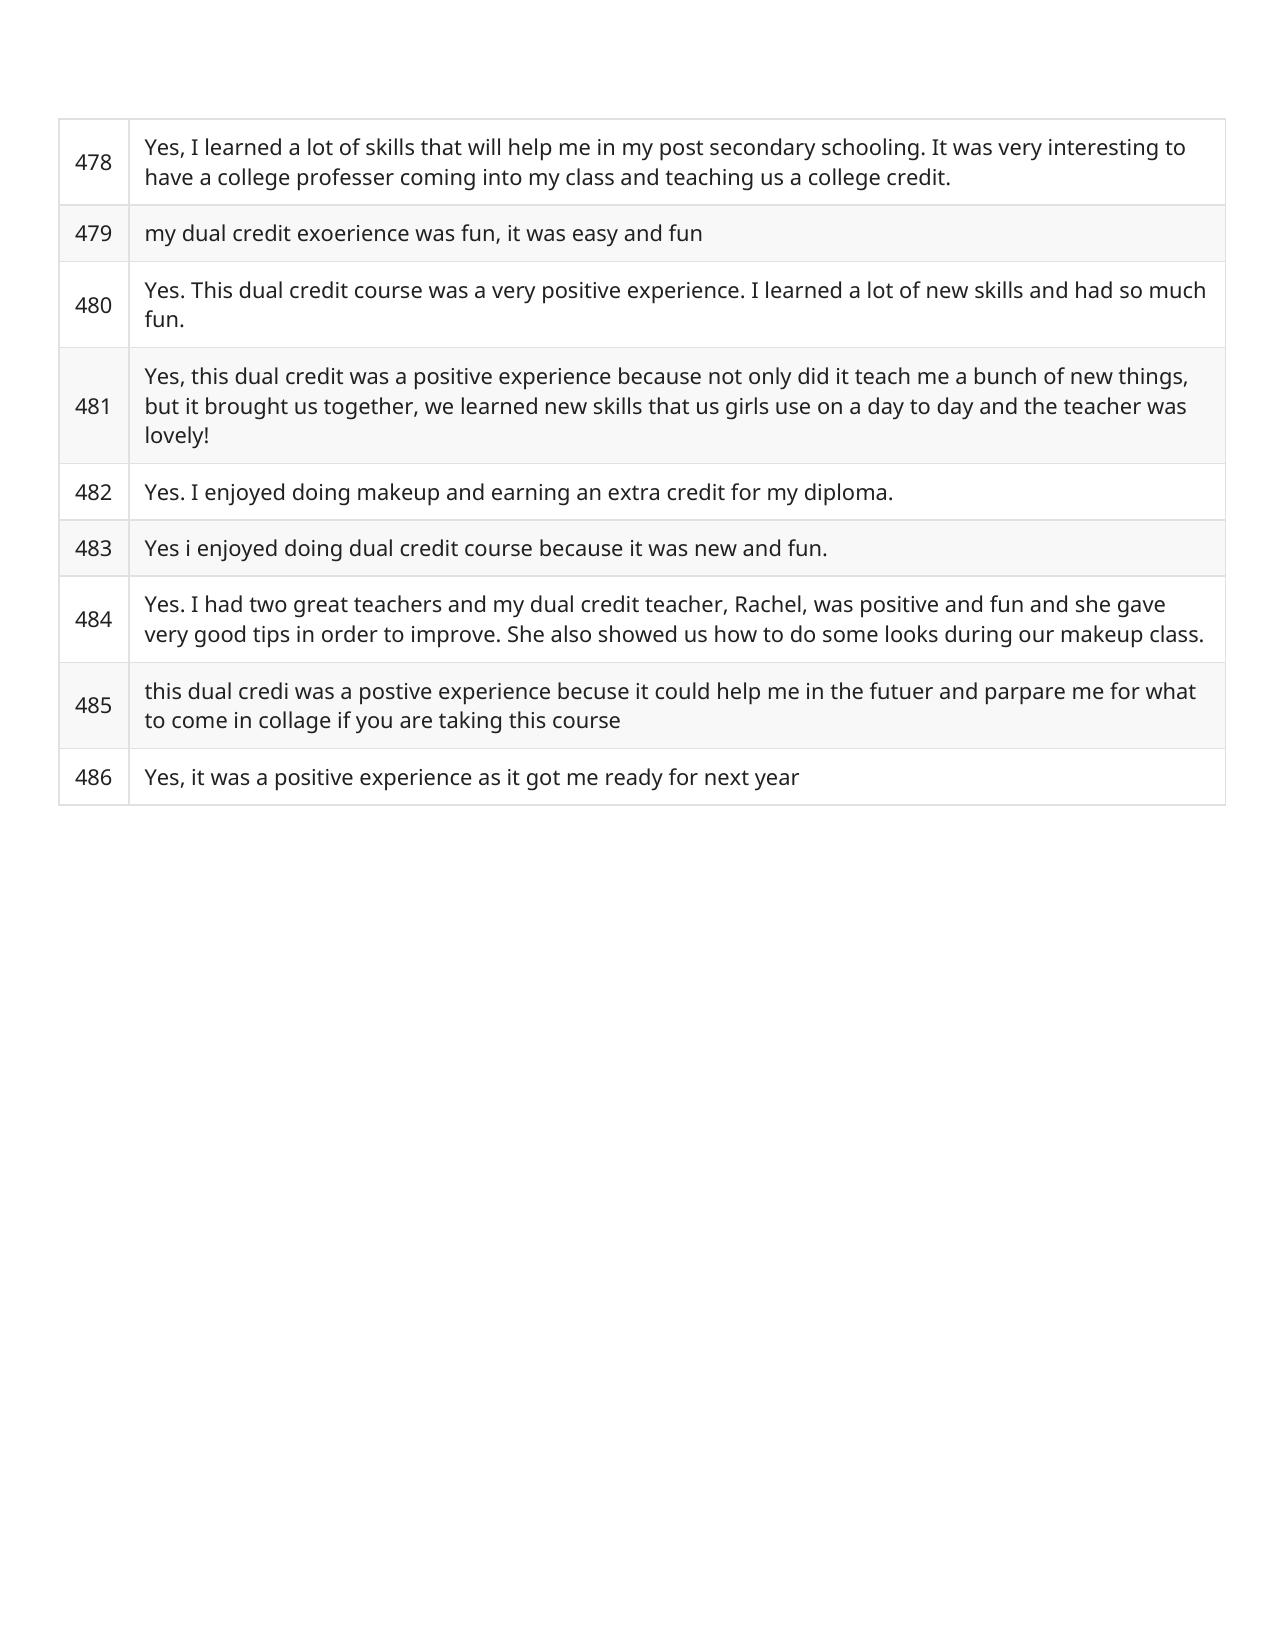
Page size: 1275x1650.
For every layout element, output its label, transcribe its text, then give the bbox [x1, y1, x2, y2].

table_cell 485 [60, 663, 128, 748]
table_cell 483 [60, 521, 128, 575]
table_cell Yes. I had two great teachers and my dual credit teacher, Rachel, was positive and fun and she gave very good tips in order to improve. She also showed us how to do some looks during our makeup class. [130, 577, 1225, 662]
table_cell Yes. I enjoyed doing makeup and earning an extra credit for my diploma. [130, 464, 1225, 519]
table_cell 481 [60, 348, 128, 463]
table_cell my dual credit exoerience was fun, it was easy and fun [130, 206, 1225, 261]
table_cell Yes, I learned a lot of skills that will help me in my post secondary schooling. It was very interesting to have a college professer coming into my class and teaching us a college credit. [130, 120, 1225, 204]
table_cell this dual credi was a postive experience becuse it could help me in the futuer and parpare me for what to come in collage if you are taking this course [130, 663, 1225, 748]
table_cell Yes, it was a positive experience as it got me ready for next year [130, 749, 1225, 804]
table_cell Yes, this dual credit was a positive experience because not only did it teach me a bunch of new things, but it brought us together, we learned new skills that us girls use on a day to day and the teacher was lovely! [130, 348, 1225, 463]
table_cell 482 [60, 464, 128, 519]
table_cell 486 [60, 749, 128, 804]
table_cell 484 [60, 577, 128, 662]
table_cell 480 [60, 262, 128, 347]
table_cell Yes i enjoyed doing dual credit course because it was new and fun. [130, 521, 1225, 575]
table_cell 478 [60, 120, 128, 204]
table_cell Yes. This dual credit course was a very positive experience. I learned a lot of new skills and had so much fun. [130, 262, 1225, 347]
table_cell 479 [60, 206, 128, 261]
